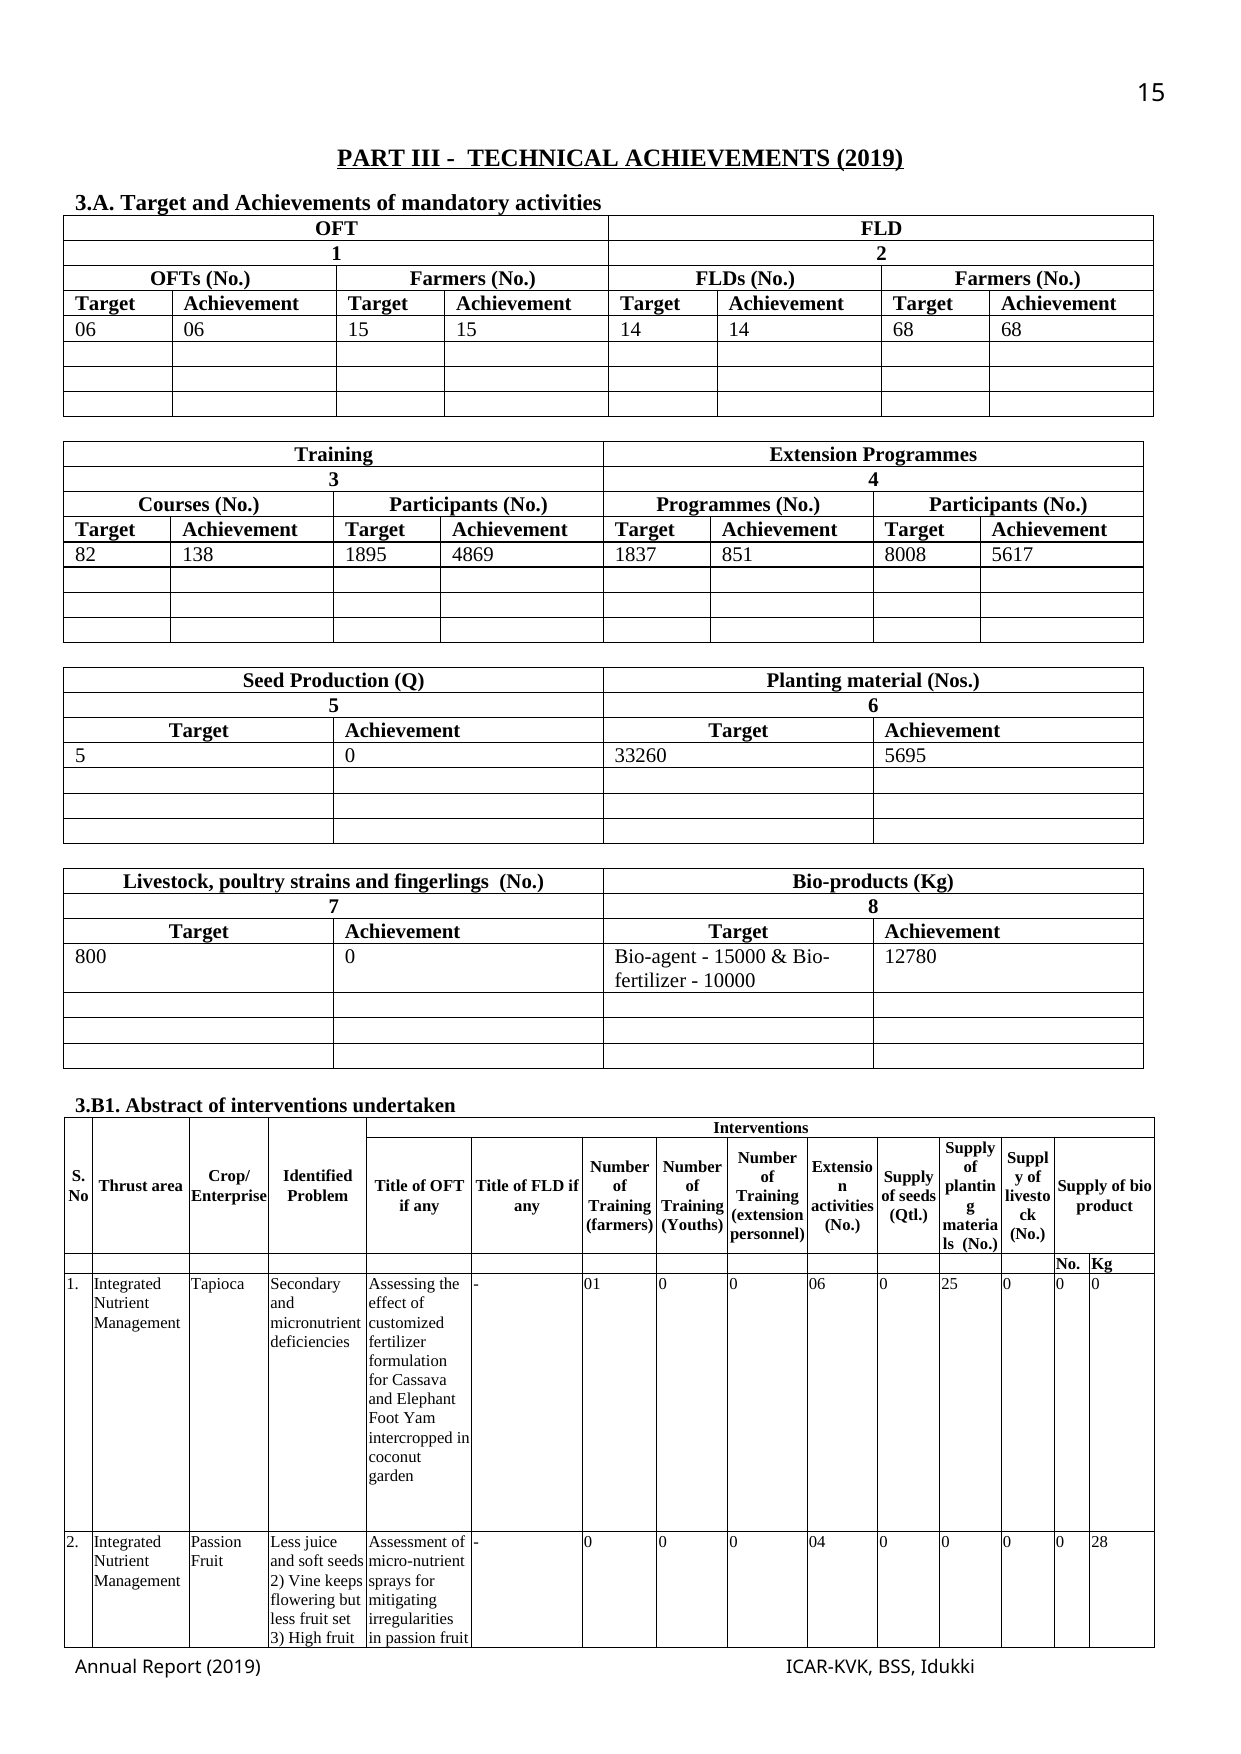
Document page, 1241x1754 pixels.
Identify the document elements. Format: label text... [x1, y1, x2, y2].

table_cell [334, 1018, 603, 1042]
table_cell [64, 593, 170, 617]
table_cell [334, 819, 603, 843]
table_cell Title of OFT if any [367, 1138, 471, 1253]
table_cell [441, 568, 603, 592]
table_cell [609, 392, 717, 416]
table_cell Number of Training (extension personnel) [728, 1138, 807, 1253]
table_cell 1 [64, 241, 608, 265]
table_cell 8008 [874, 543, 980, 566]
table_cell [604, 593, 710, 617]
table_cell [711, 568, 873, 592]
table_cell [990, 392, 1153, 416]
table_cell [657, 1254, 727, 1273]
table_cell 06 [808, 1274, 877, 1531]
table_cell [711, 618, 873, 642]
table_cell 800 [64, 944, 333, 992]
table_cell 5 [64, 743, 333, 767]
text PART III - NICAL ACHIEVEMENTS (2019) [75, 143, 1165, 172]
table_cell [334, 568, 440, 592]
table_cell [990, 367, 1153, 391]
table_cell [64, 342, 172, 366]
table_cell [604, 1018, 873, 1042]
table_cell 0 [583, 1532, 656, 1647]
table_cell Achievement [171, 517, 333, 541]
table_cell [64, 819, 333, 843]
table_cell 0 [334, 944, 603, 992]
table_cell [334, 618, 440, 642]
table_cell [173, 342, 336, 366]
table_cell [874, 768, 1143, 792]
table_cell FLDs (No.) [609, 266, 881, 290]
table_header Livestock, poultry strains and fingerlings (No.) [64, 869, 603, 893]
table_cell [878, 1254, 939, 1273]
table_header OFT [64, 216, 608, 240]
table_cell [472, 1254, 582, 1273]
table_cell [334, 1044, 603, 1067]
table_cell [93, 1254, 189, 1273]
table_cell Target [64, 291, 172, 315]
table_cell [728, 1254, 807, 1273]
table_cell 2. [65, 1532, 92, 1647]
table_cell 8 [604, 894, 1143, 918]
table_cell [583, 1254, 656, 1273]
table_cell Supply of bio product [1055, 1138, 1154, 1253]
table_cell Achievement [874, 718, 1143, 742]
table_cell [171, 593, 333, 617]
table_cell Supply of seeds (Qtl.) [878, 1138, 939, 1253]
table_header Planting material (Nos.) [604, 668, 1143, 692]
table_cell 6 [604, 693, 1143, 717]
table_cell Target [337, 291, 444, 315]
table_cell Number of Training (Youths) [657, 1138, 727, 1253]
table_cell Participants (No.) [874, 492, 1143, 516]
table_cell [874, 993, 1143, 1017]
table_cell 12780 [874, 944, 1143, 992]
table_cell 68 [882, 316, 989, 341]
table_cell [334, 993, 603, 1017]
table_cell 01 [583, 1274, 656, 1531]
table_cell [334, 593, 440, 617]
table_cell [337, 342, 444, 366]
table_cell Integrated Nutrient Management [93, 1274, 189, 1531]
table_cell [981, 593, 1143, 617]
table_cell 14 [609, 316, 717, 341]
table_cell [173, 367, 336, 391]
table_cell 0 [1055, 1274, 1089, 1531]
table_cell [604, 1044, 873, 1067]
table_cell Achievement [173, 291, 336, 315]
table_cell [718, 342, 881, 366]
table_cell Target [64, 517, 170, 541]
table_cell [874, 1044, 1143, 1067]
table_cell 33260 [604, 743, 873, 767]
table_header Crop/ Enterprise [190, 1118, 268, 1253]
table_cell Farmers (No.) [882, 266, 1153, 290]
table_cell Target [64, 718, 333, 742]
table_cell [441, 593, 603, 617]
table_cell Target [874, 517, 980, 541]
table_cell Supply of planting materials (No.) [940, 1138, 1001, 1253]
table_header Seed Production (Q) [64, 668, 603, 692]
table_cell [64, 768, 333, 792]
table_cell OFTs (No.) [64, 266, 336, 290]
table_cell [604, 768, 873, 792]
table_cell 0 [878, 1274, 939, 1531]
table_cell [337, 392, 444, 416]
table_header S. No [65, 1118, 92, 1253]
table_cell [171, 568, 333, 592]
table_cell [940, 1254, 1001, 1273]
table_cell Target [64, 919, 333, 943]
table_cell 0 [657, 1274, 727, 1531]
table_cell [441, 618, 603, 642]
table_cell [874, 568, 980, 592]
table_header Bio-products (Kg) [604, 869, 1143, 893]
table_cell 0 [334, 743, 603, 767]
table_cell 4 [604, 467, 1143, 491]
table_cell [1002, 1254, 1054, 1273]
table_cell Target [604, 517, 710, 541]
table_cell 15 [445, 316, 608, 341]
table_cell 25 [940, 1274, 1001, 1531]
table_cell [64, 568, 170, 592]
table_cell [718, 392, 881, 416]
table_cell Target [604, 919, 873, 943]
table_header Interventions [367, 1118, 1154, 1137]
table_cell Secondary and micronutrient deficiencies [269, 1274, 366, 1531]
table_cell Extension activities (No.) [808, 1138, 877, 1253]
table_cell Tapioca [190, 1274, 268, 1531]
table_cell [882, 367, 989, 391]
table_cell 1837 [604, 543, 710, 566]
table_cell Target [604, 718, 873, 742]
table_cell Supply of livestock (No.) [1002, 1138, 1054, 1253]
table_cell 15 [337, 316, 444, 341]
table_cell Courses (No.) [64, 492, 333, 516]
table_cell Title of FLD if any [472, 1138, 582, 1253]
table_cell 0 [657, 1532, 727, 1647]
table_cell Achievement [334, 919, 603, 943]
table_cell Target [882, 291, 989, 315]
table_cell [981, 568, 1143, 592]
table_cell 4869 [441, 543, 603, 566]
table_cell Achievement [990, 291, 1153, 315]
table_cell [609, 342, 717, 366]
table_cell 0 [878, 1532, 939, 1647]
table_cell [874, 593, 980, 617]
table_cell [64, 1018, 333, 1042]
table_cell [604, 618, 710, 642]
table_cell [64, 618, 170, 642]
table_cell [990, 342, 1153, 366]
table_cell Kg [1090, 1254, 1154, 1273]
table_cell [64, 367, 172, 391]
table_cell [367, 1532, 471, 1647]
table_cell Achievement [711, 517, 873, 541]
table_cell - [472, 1274, 582, 1531]
table_cell 0 [1002, 1532, 1054, 1647]
table_cell 138 [171, 543, 333, 566]
table_cell Achievement [981, 517, 1143, 541]
table_cell [874, 618, 980, 642]
table_cell 5 [64, 693, 603, 717]
table_cell [874, 819, 1143, 843]
table_cell Target [334, 517, 440, 541]
table_cell 5617 [981, 543, 1143, 566]
table_cell 0 [1090, 1274, 1154, 1531]
table_cell [445, 367, 608, 391]
table_cell [445, 392, 608, 416]
table_cell 851 [711, 543, 873, 566]
table_cell 06 [64, 316, 172, 341]
table_cell 0 [1002, 1274, 1054, 1531]
table_cell Achievement [874, 919, 1143, 943]
table_cell 0 [728, 1274, 807, 1531]
table_cell 3 [64, 467, 603, 491]
table_cell 14 [718, 316, 881, 341]
table_cell [173, 392, 336, 416]
table_cell [882, 392, 989, 416]
table_cell Achievement [445, 291, 608, 315]
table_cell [93, 1532, 189, 1647]
table_cell [64, 993, 333, 1017]
table_cell [171, 618, 333, 642]
table_cell Bio-agent - 15000 & Bio-fertilizer - 10000 [604, 944, 873, 992]
table_cell 28 [1090, 1532, 1154, 1647]
table_cell [367, 1254, 471, 1273]
table_cell [718, 367, 881, 391]
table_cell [269, 1532, 366, 1647]
table_cell - [472, 1532, 582, 1647]
table_cell [337, 367, 444, 391]
table_cell Assessing the effect of customized fertilizer formulation for Cassava and Elephant Foot Yam intercropped in coconut garden [367, 1274, 471, 1531]
table_cell [604, 819, 873, 843]
table_cell [981, 618, 1143, 642]
table_header Identified Problem [269, 1118, 366, 1253]
table_cell Target [609, 291, 717, 315]
table_cell [882, 342, 989, 366]
table_header FLD [609, 216, 1153, 240]
table_cell Achievement [334, 718, 603, 742]
table_cell Achievement [718, 291, 881, 315]
table_cell Participants (No.) [334, 492, 603, 516]
table_cell 2 [609, 241, 1153, 265]
table_header Training [64, 442, 603, 466]
table_cell 1. [65, 1274, 92, 1531]
table_cell [269, 1254, 366, 1273]
table_cell [190, 1254, 268, 1273]
table_cell [808, 1254, 877, 1273]
table_cell [64, 794, 333, 817]
table_cell 1895 [334, 543, 440, 566]
table_cell [604, 794, 873, 817]
table_cell [604, 993, 873, 1017]
table_cell [874, 794, 1143, 817]
text 3.B1. Abstract of interventions undertaken [75, 1093, 1165, 1117]
table_header Thrust area [93, 1118, 189, 1253]
table_cell 04 [808, 1532, 877, 1647]
table_cell [609, 367, 717, 391]
table_cell Farmers (No.) [337, 266, 608, 290]
table_cell 68 [990, 316, 1153, 341]
table_cell [874, 1018, 1143, 1042]
table_cell 0 [940, 1532, 1001, 1647]
table_cell 5695 [874, 743, 1143, 767]
table_cell [711, 593, 873, 617]
table_cell [64, 392, 172, 416]
table_cell [334, 768, 603, 792]
table_cell Number of Training (farmers) [583, 1138, 656, 1253]
table_cell Achievement [441, 517, 603, 541]
table_cell 0 [1055, 1532, 1089, 1647]
table_cell 06 [173, 316, 336, 341]
table_cell 82 [64, 543, 170, 566]
table_cell [445, 342, 608, 366]
table_cell Passion Fruit [190, 1532, 268, 1647]
table_cell [334, 794, 603, 817]
table_cell [604, 568, 710, 592]
table_header Extension Programmes [604, 442, 1143, 466]
table_cell 7 [64, 894, 603, 918]
table_cell [65, 1254, 92, 1273]
table_cell No. [1055, 1254, 1089, 1273]
table_cell [64, 1044, 333, 1067]
table_cell 0 [728, 1532, 807, 1647]
text 3.A. Target and Achievements of mandatory activities [75, 189, 1165, 215]
table_cell Programmes (No.) [604, 492, 873, 516]
